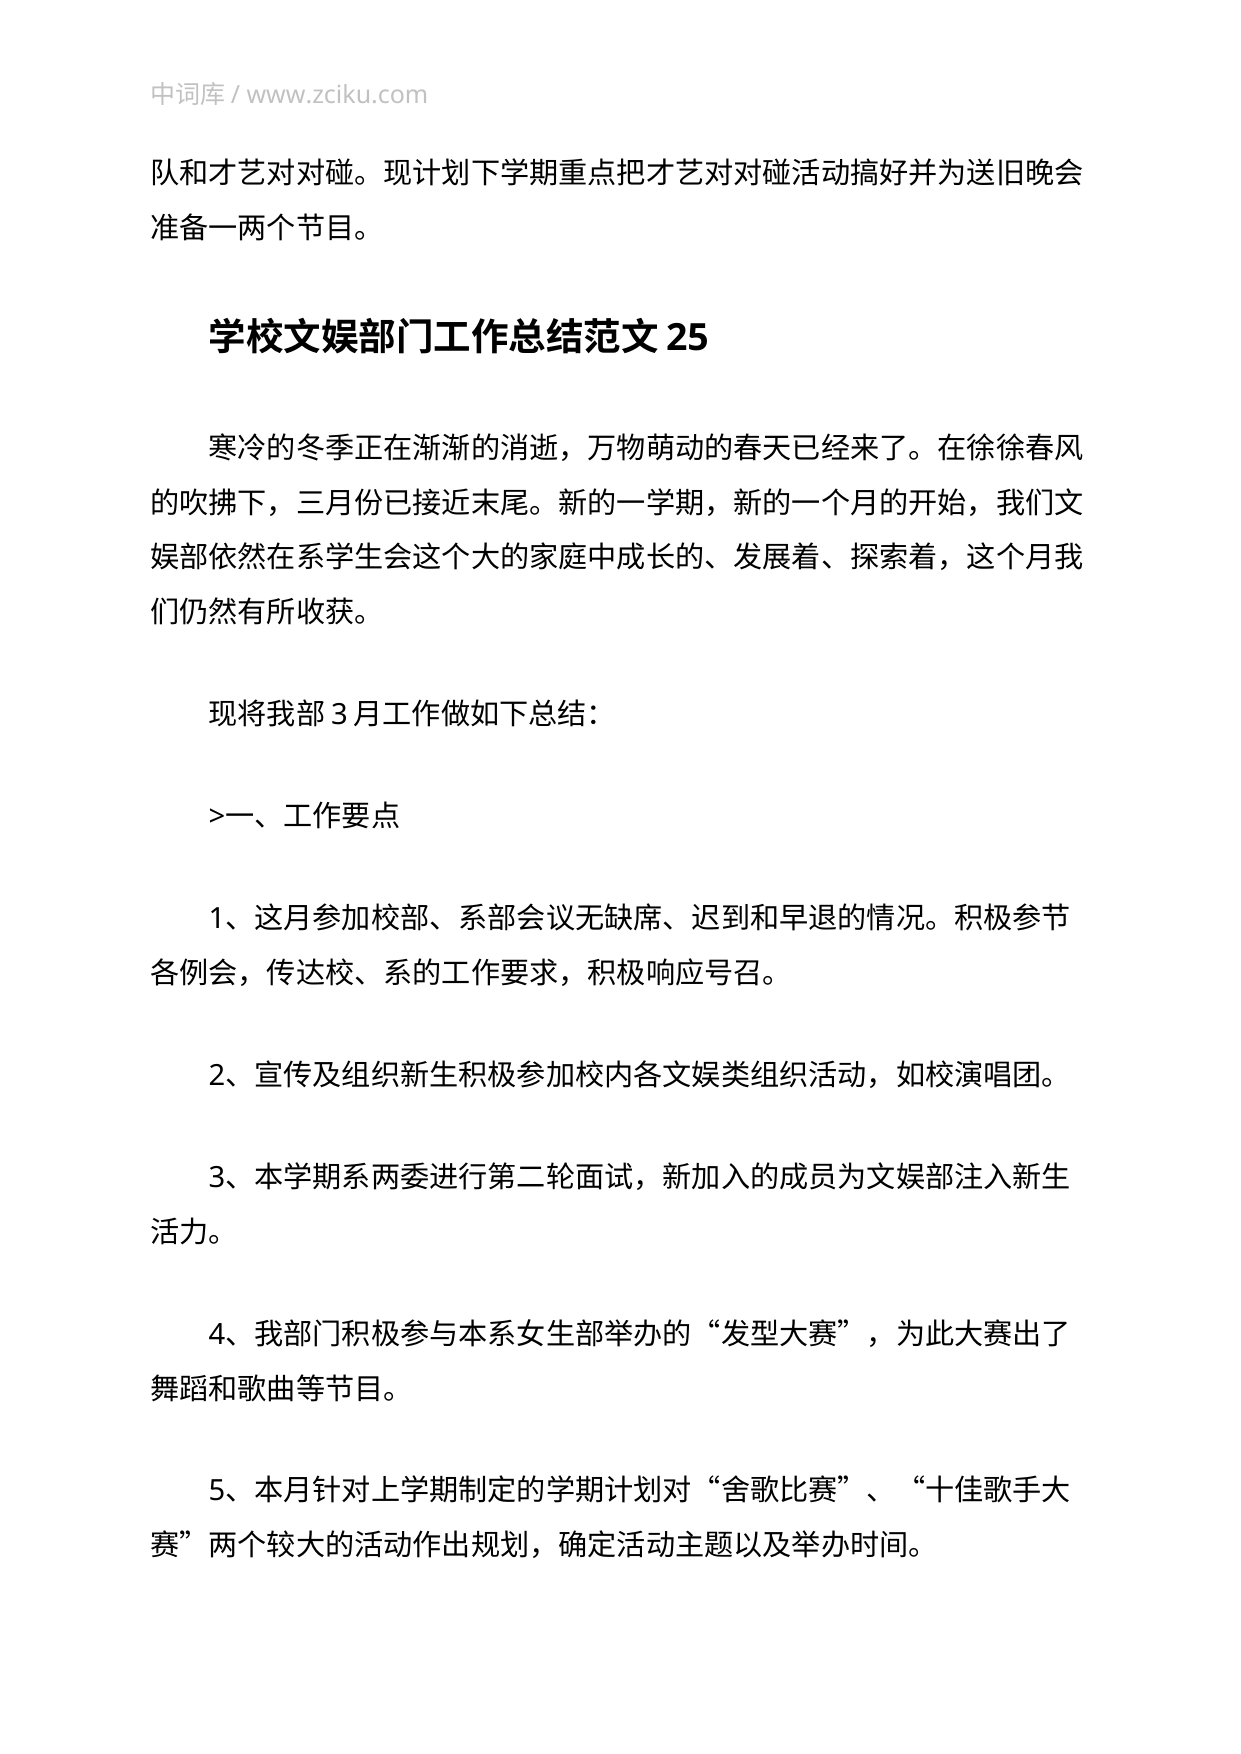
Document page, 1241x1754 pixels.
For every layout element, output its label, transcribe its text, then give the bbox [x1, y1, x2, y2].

text 2、宣传及组织新生积极参加校内各文娱类组织活动，如校演唱团。 [150, 1051, 1090, 1094]
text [150, 150, 1090, 247]
text 4、我部门积极参与本系女生部举办的“发型大赛”，为此大赛出了舞蹈和歌曲等节目。 [150, 1310, 1090, 1407]
text 5、本月针对上学期制定的学期计划对“舍歌比赛”、“十佳歌手大赛”两个较大的活动作出规划，确定活动主题以及举办时间。 [150, 1467, 1090, 1564]
text 1、这月参加校部、系部会议无缺席、迟到和早退的情况。积极参节各例会，传达校、系的工作要求，积极响应号召。 [150, 895, 1090, 992]
text 现将我部3月工作做如下总结： [150, 691, 1090, 733]
text 寒冷的冬季正在渐渐的消逝，万物萌动的春天已经来了。在徐徐春风的吹拂下，三月份已接近末尾。新的一学期，新的一个月的开始，我们文娱部依然在系学生会这个大的家庭中成长的、发展着、探索着，这个月我们仍然有所收获。 [150, 424, 1090, 631]
text >一、工作要点 [150, 793, 1090, 835]
text 3、本学期系两委进行第二轮面试，新加入的成员为文娱部注入新生活力。 [150, 1153, 1090, 1251]
text 学校文娱部门工作总结范文25 [150, 307, 1090, 361]
